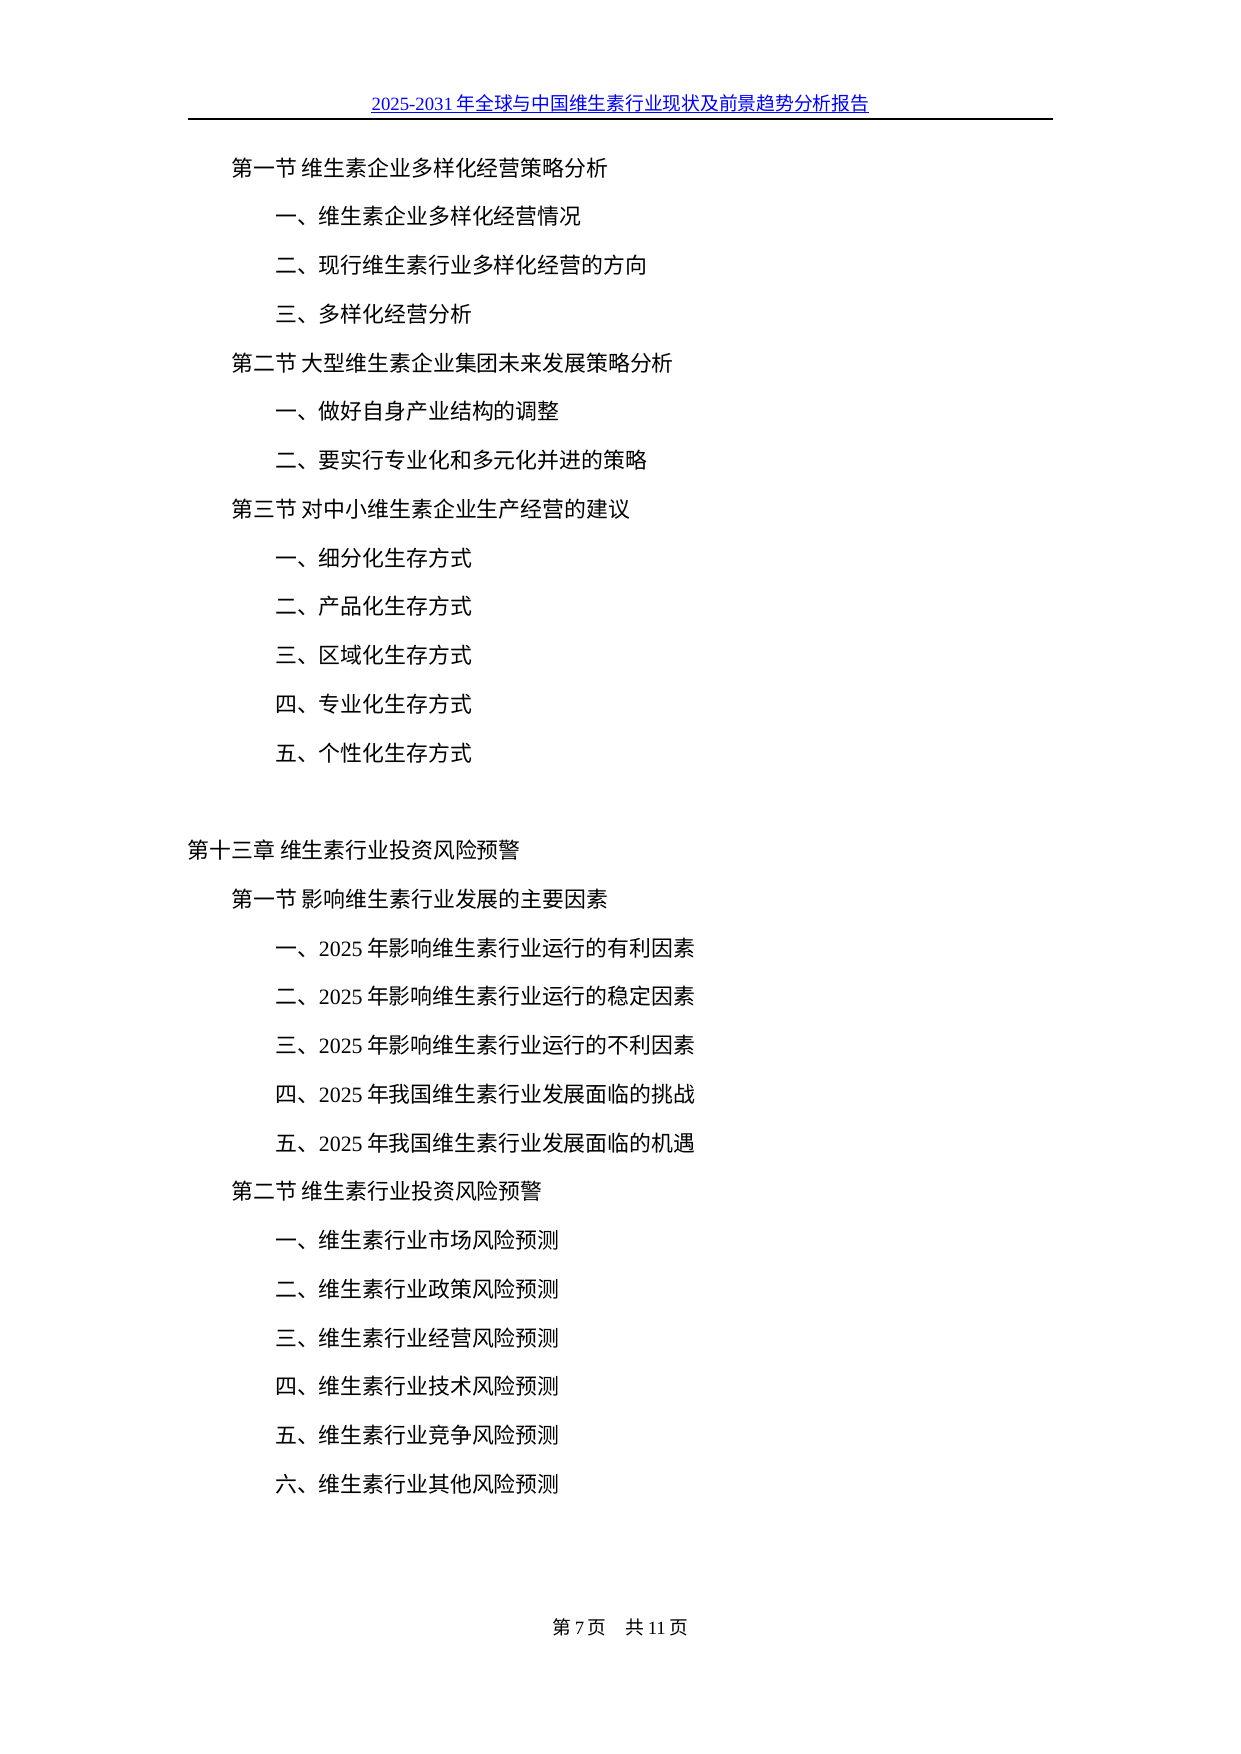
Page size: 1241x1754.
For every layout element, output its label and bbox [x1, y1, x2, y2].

text [187, 150, 1053, 1499]
